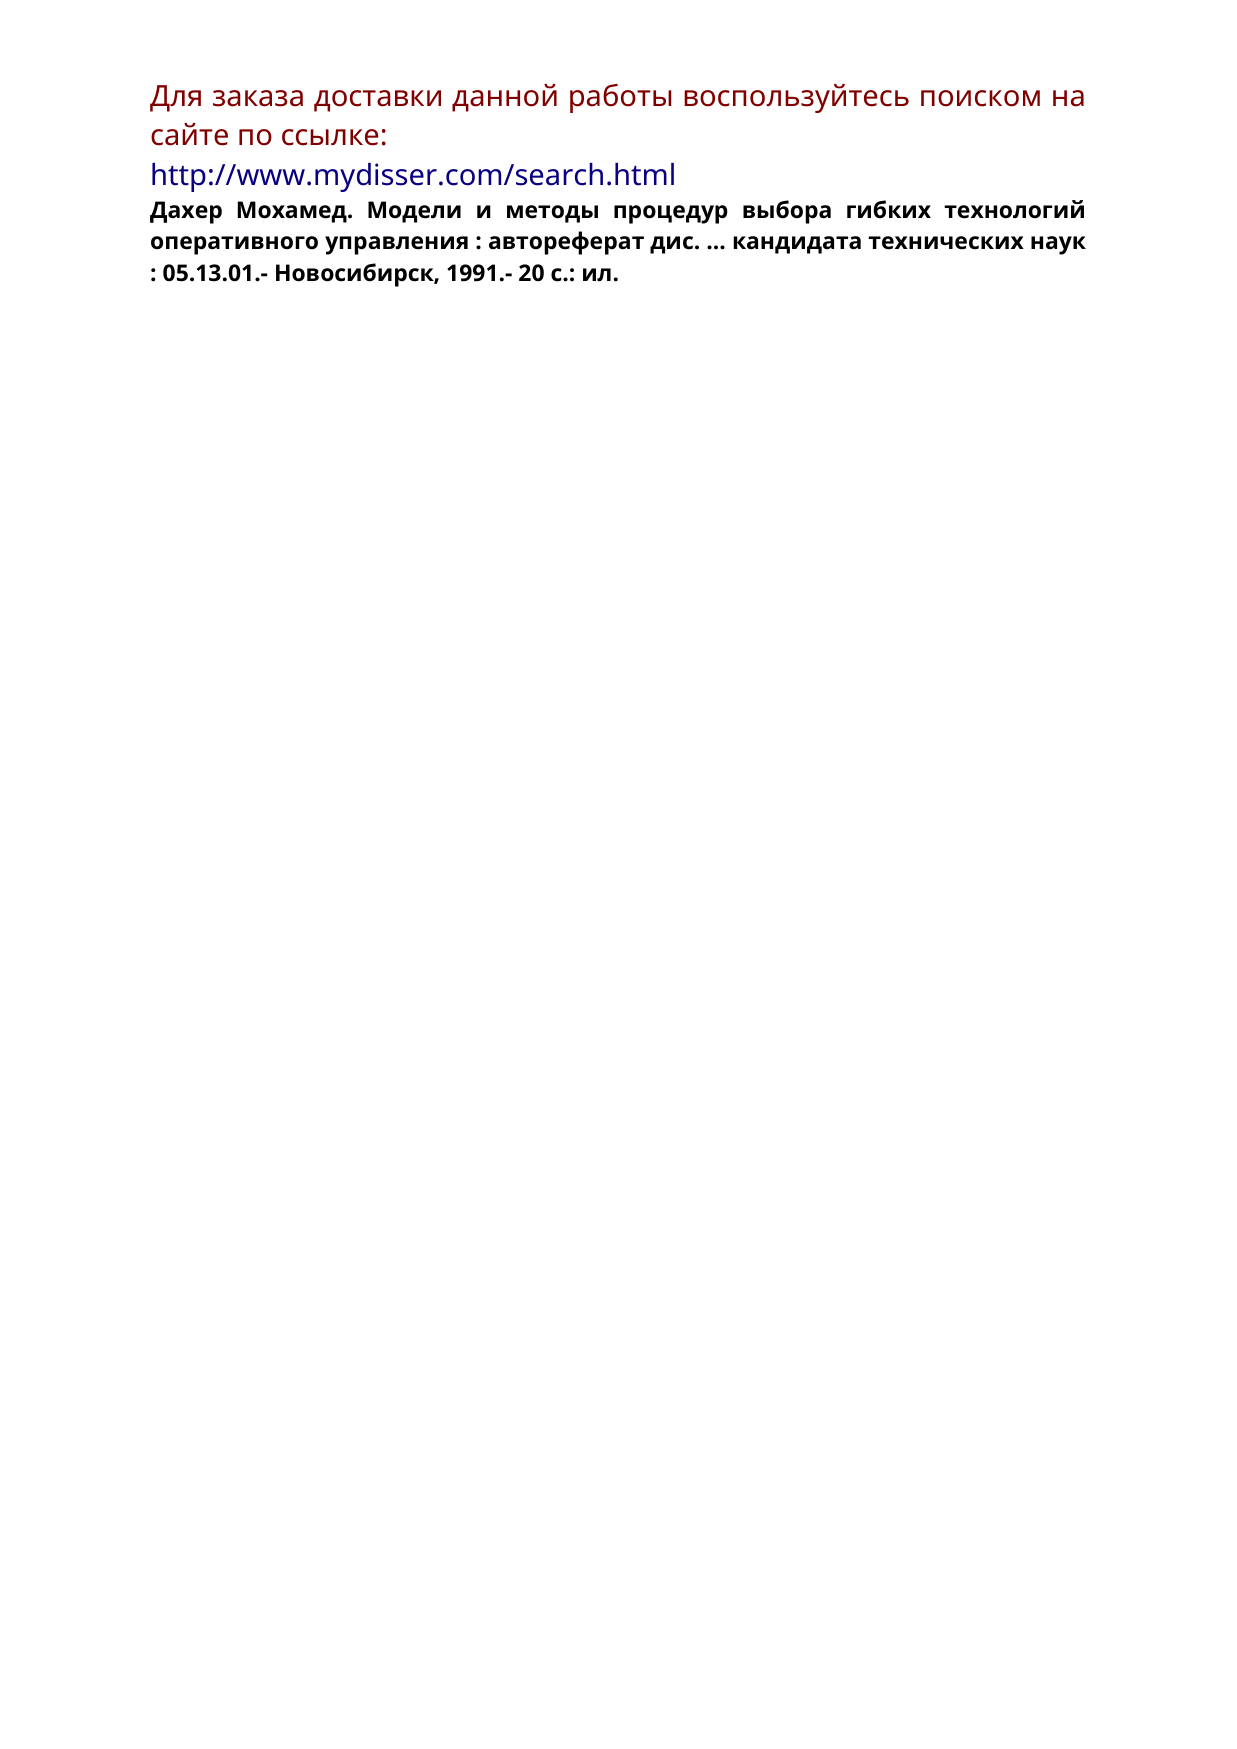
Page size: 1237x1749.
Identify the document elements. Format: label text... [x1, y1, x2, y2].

text Дахер Мохамед. Модели и методы процедур выбора гибких технологий оперативного управления : автореферат дис. ... кандидата технических наук : 05.13.01.- Новосибирск, 1991.- 20 с.: ил. [150, 194, 1086, 288]
